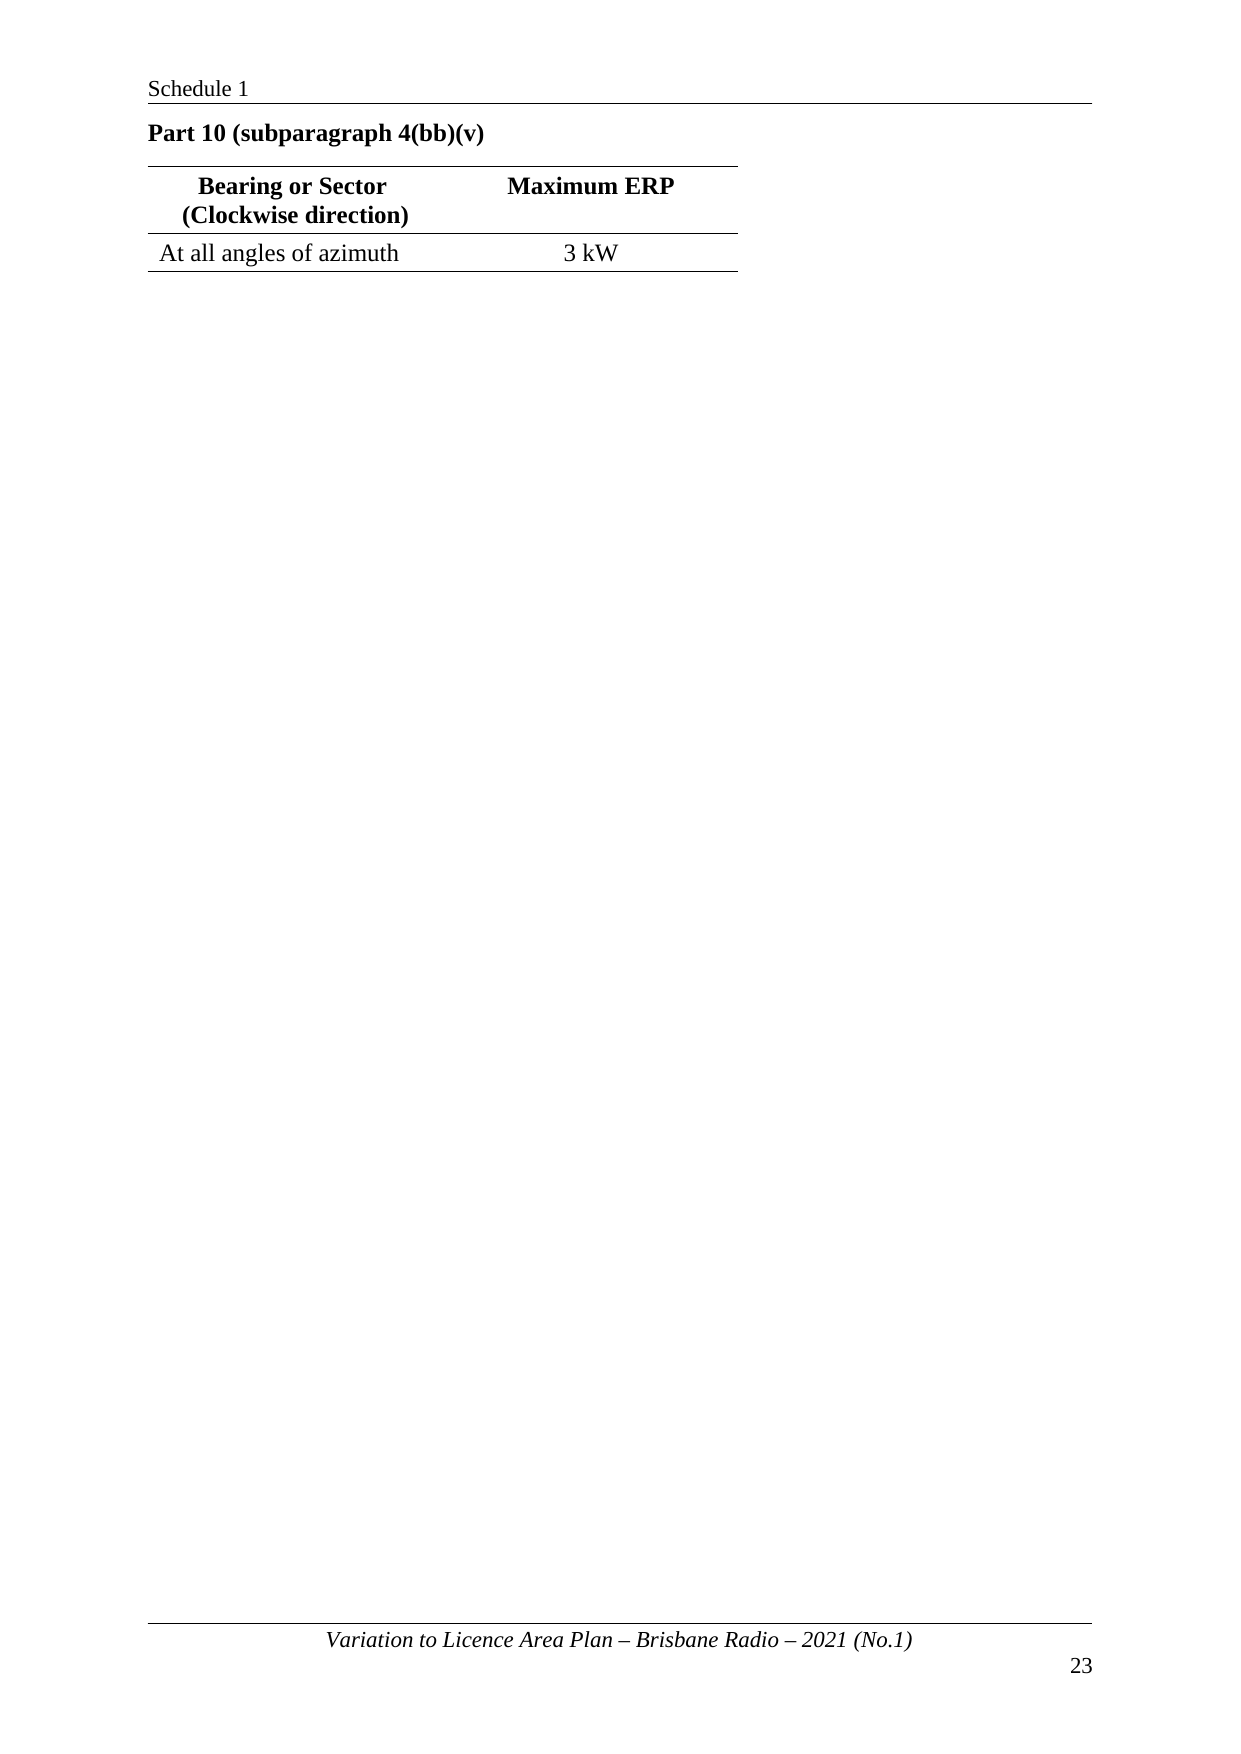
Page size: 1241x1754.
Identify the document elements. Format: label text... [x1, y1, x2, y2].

table_cell At all angles of azimuth [148, 234, 443, 271]
table_header Maximum ERP [443, 167, 738, 233]
table_header Bearing or Sector (Clockwise direction) [148, 167, 443, 233]
table_cell 3 kW [443, 234, 738, 271]
text Part 10 (subparagraph 4(bb)(v) [148, 118, 1092, 147]
